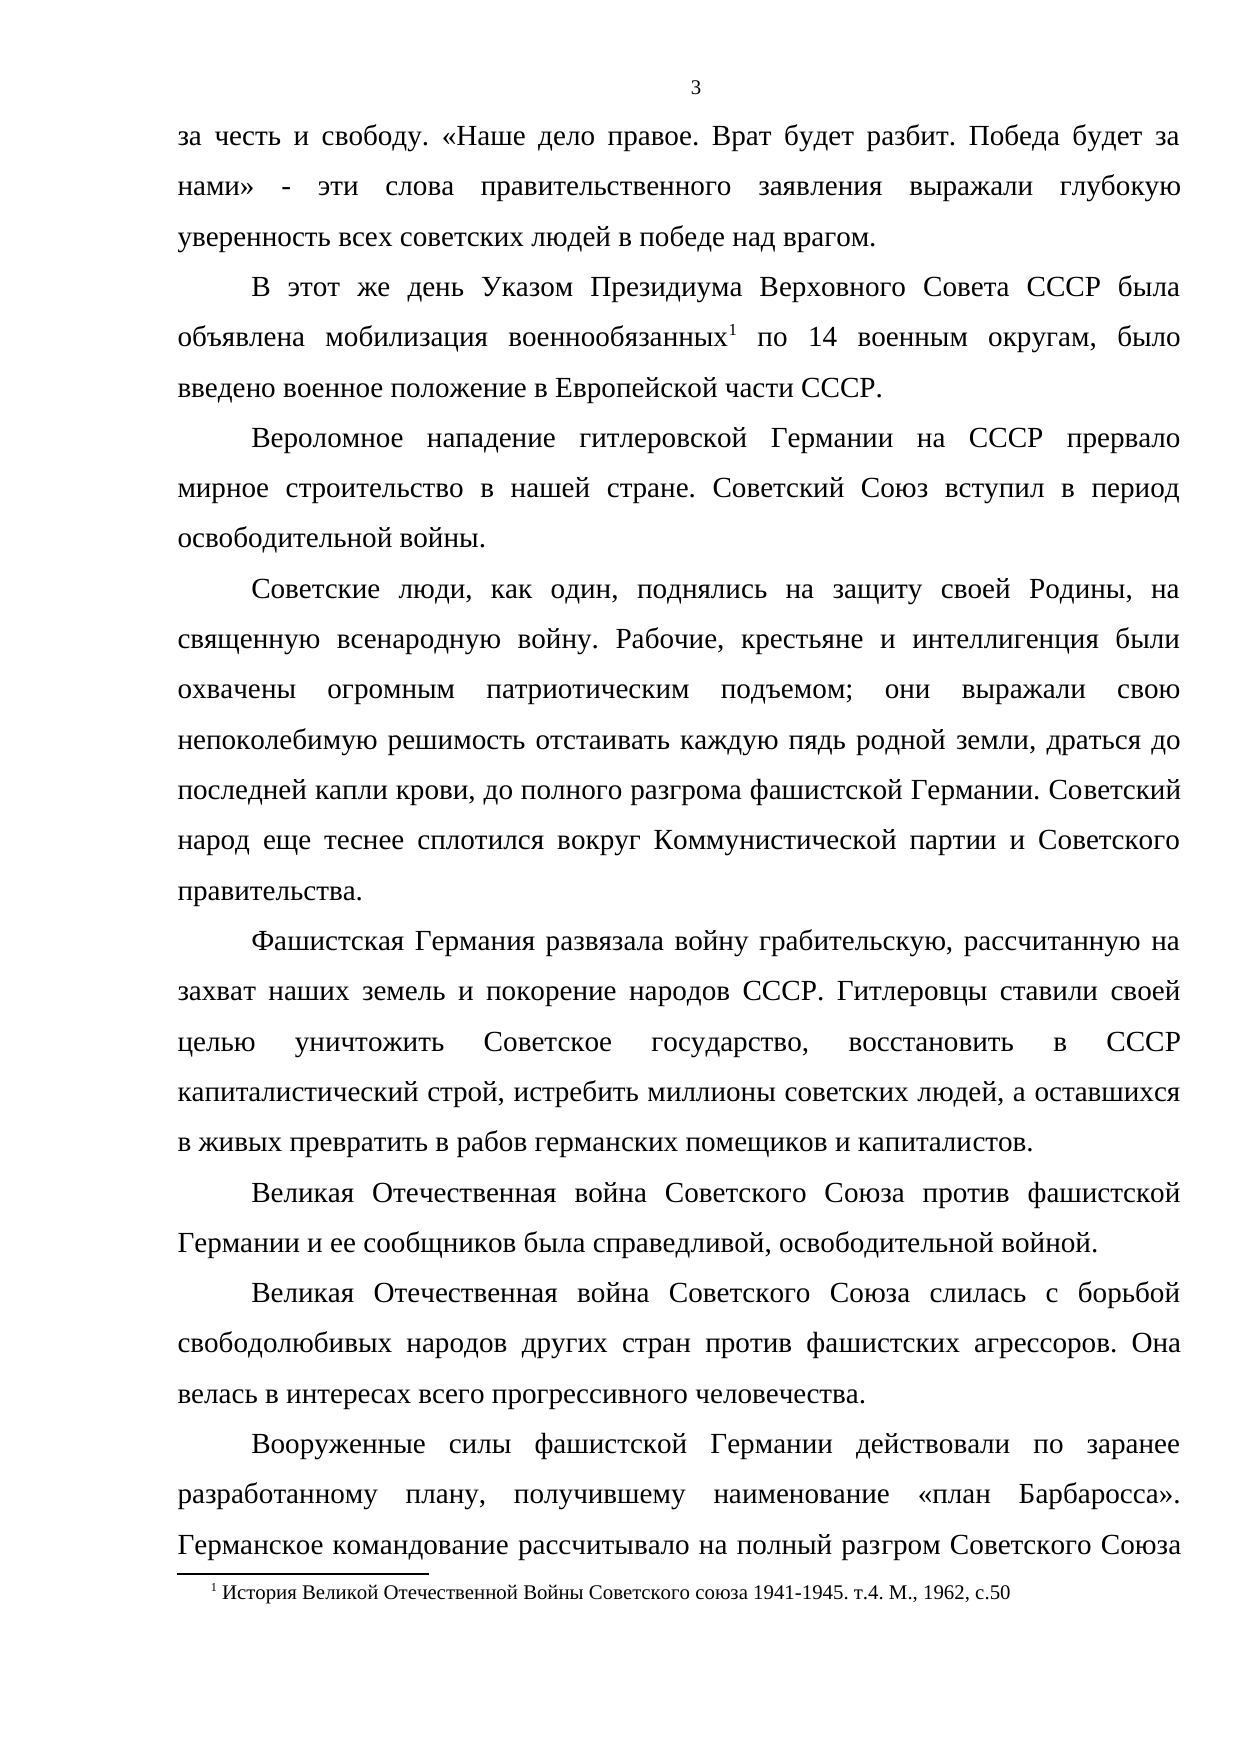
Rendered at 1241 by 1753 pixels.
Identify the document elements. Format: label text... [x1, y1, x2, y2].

text Фашистская Германия развязала войну грабительскую, рассчитанную на захват наших земель и покорение народов СССР. Гитлеровцы ставили своей целью уничтожить Советское государство, восстановить в СССР капиталистический строй, истребить миллионы советских людей, а оставшихся в живых превратить в рабов германских помещиков и капиталистов. [177, 923, 1181, 1158]
text Великая Отечественная война Советского Союза против фашистской Германии и ее сообщников была справедливой, освободительной войной. [177, 1175, 1181, 1258]
text В этот же день Указом Президиума Верховного Совета СССР была объявлена мобилизация военнообязанных по 14 военным округам, было введено военное положение в Европейской части СССР. [177, 269, 1181, 403]
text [177, 1426, 1181, 1560]
text Советские люди, как один, поднялись на защиту своей Родины, на священную всенародную войну. Рабочие, крестьяне и интеллигенция были охвачены огромным патриотическим подъемом; они выражали свою непоколебимую решимость отстаивать каждую пядь родной земли, драться до последней капли крови, до полного разгрома фашистской Германии. Советский народ еще теснее сплотился вокруг Коммунистической партии и Советского правительства. [177, 571, 1181, 906]
text Великая Отечественная война Советского Союза слилась с борьбой свободолюбивых народов других стран против фашистских агрессоров. Она велась в интересах всего прогрессивного человечества. [177, 1275, 1181, 1409]
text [177, 118, 1181, 252]
text Вероломное нападение гитлеровской Германии на СССР прервало мирное строительство в нашей стране. Советский Союз вступил в период освободительной войны. [177, 420, 1181, 554]
